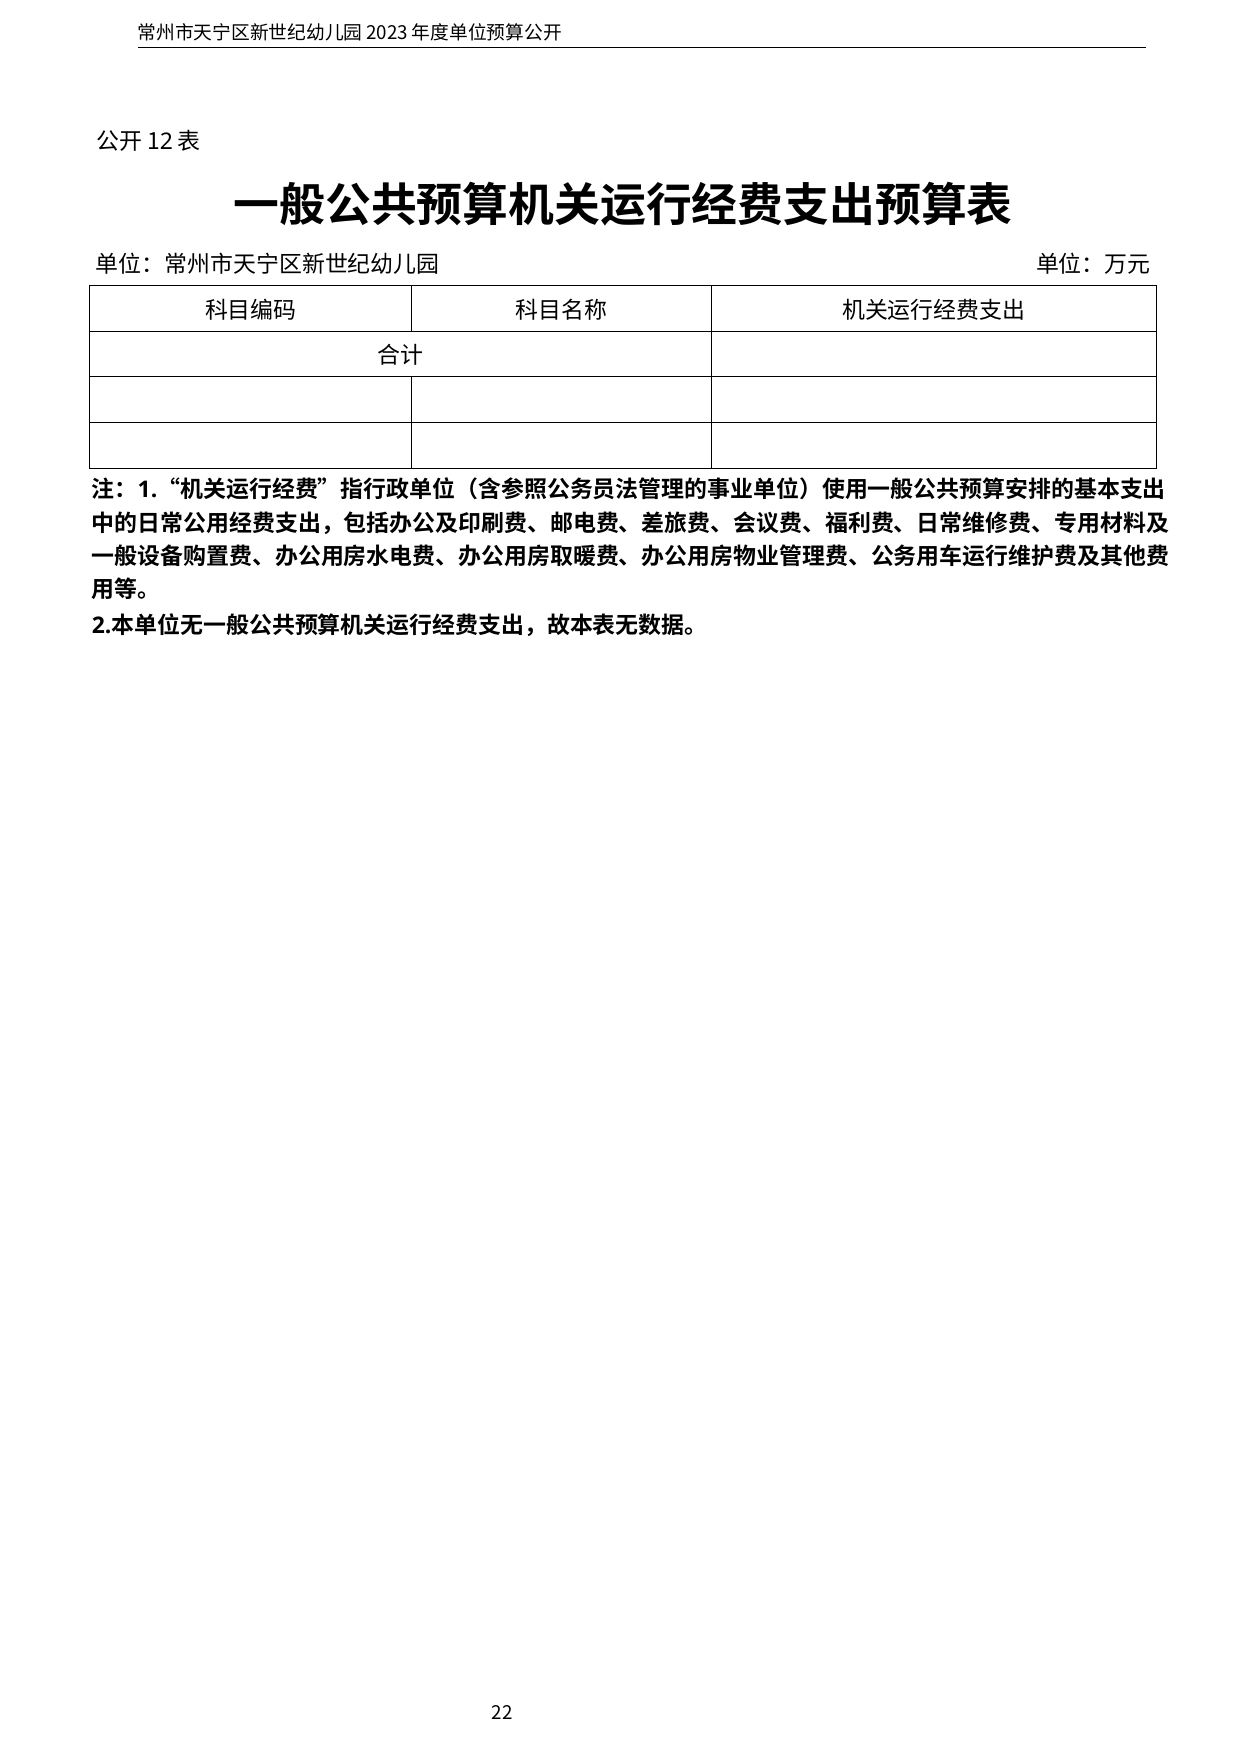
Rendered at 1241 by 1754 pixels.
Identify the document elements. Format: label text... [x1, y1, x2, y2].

table_cell 机关运行经费支出 [712, 286, 1156, 331]
table_cell 科目名称 [412, 286, 711, 331]
table_cell 合计 [90, 332, 711, 376]
list 注：1.“机关运行经费”指行政单位（含参照公务员法管理的事业单位）使用一般公共预算安排的基本支出中的日常公用经费支出，包括办公及印刷费、邮电费、差旅费、会议费、福利费、日常维修费、专用材料及一般设备购置费、办公用房水电费、办公用房取暖费、办公用房物业管理费、公务用车运行维护费及其他费用等。 [92, 471, 1169, 604]
table_cell 科目编码 [90, 286, 411, 331]
table_cell [90, 377, 411, 422]
table_cell 单位：常州市天宁区新世纪幼儿园 [90, 240, 911, 285]
table_cell [712, 423, 1156, 468]
list 2.本单位无一般公共预算机关运行经费支出，故本表无数据。 [92, 607, 1146, 640]
table_cell [90, 423, 411, 468]
table_cell [412, 377, 711, 422]
table_cell 一般公共预算机关运行经费支出预算表 [90, 162, 1156, 240]
table_cell [712, 332, 1156, 376]
table_cell 单位：万元 [911, 240, 1156, 285]
table_cell [412, 423, 711, 468]
table_header 公开12表 [90, 115, 1156, 162]
table_cell [712, 377, 1156, 422]
